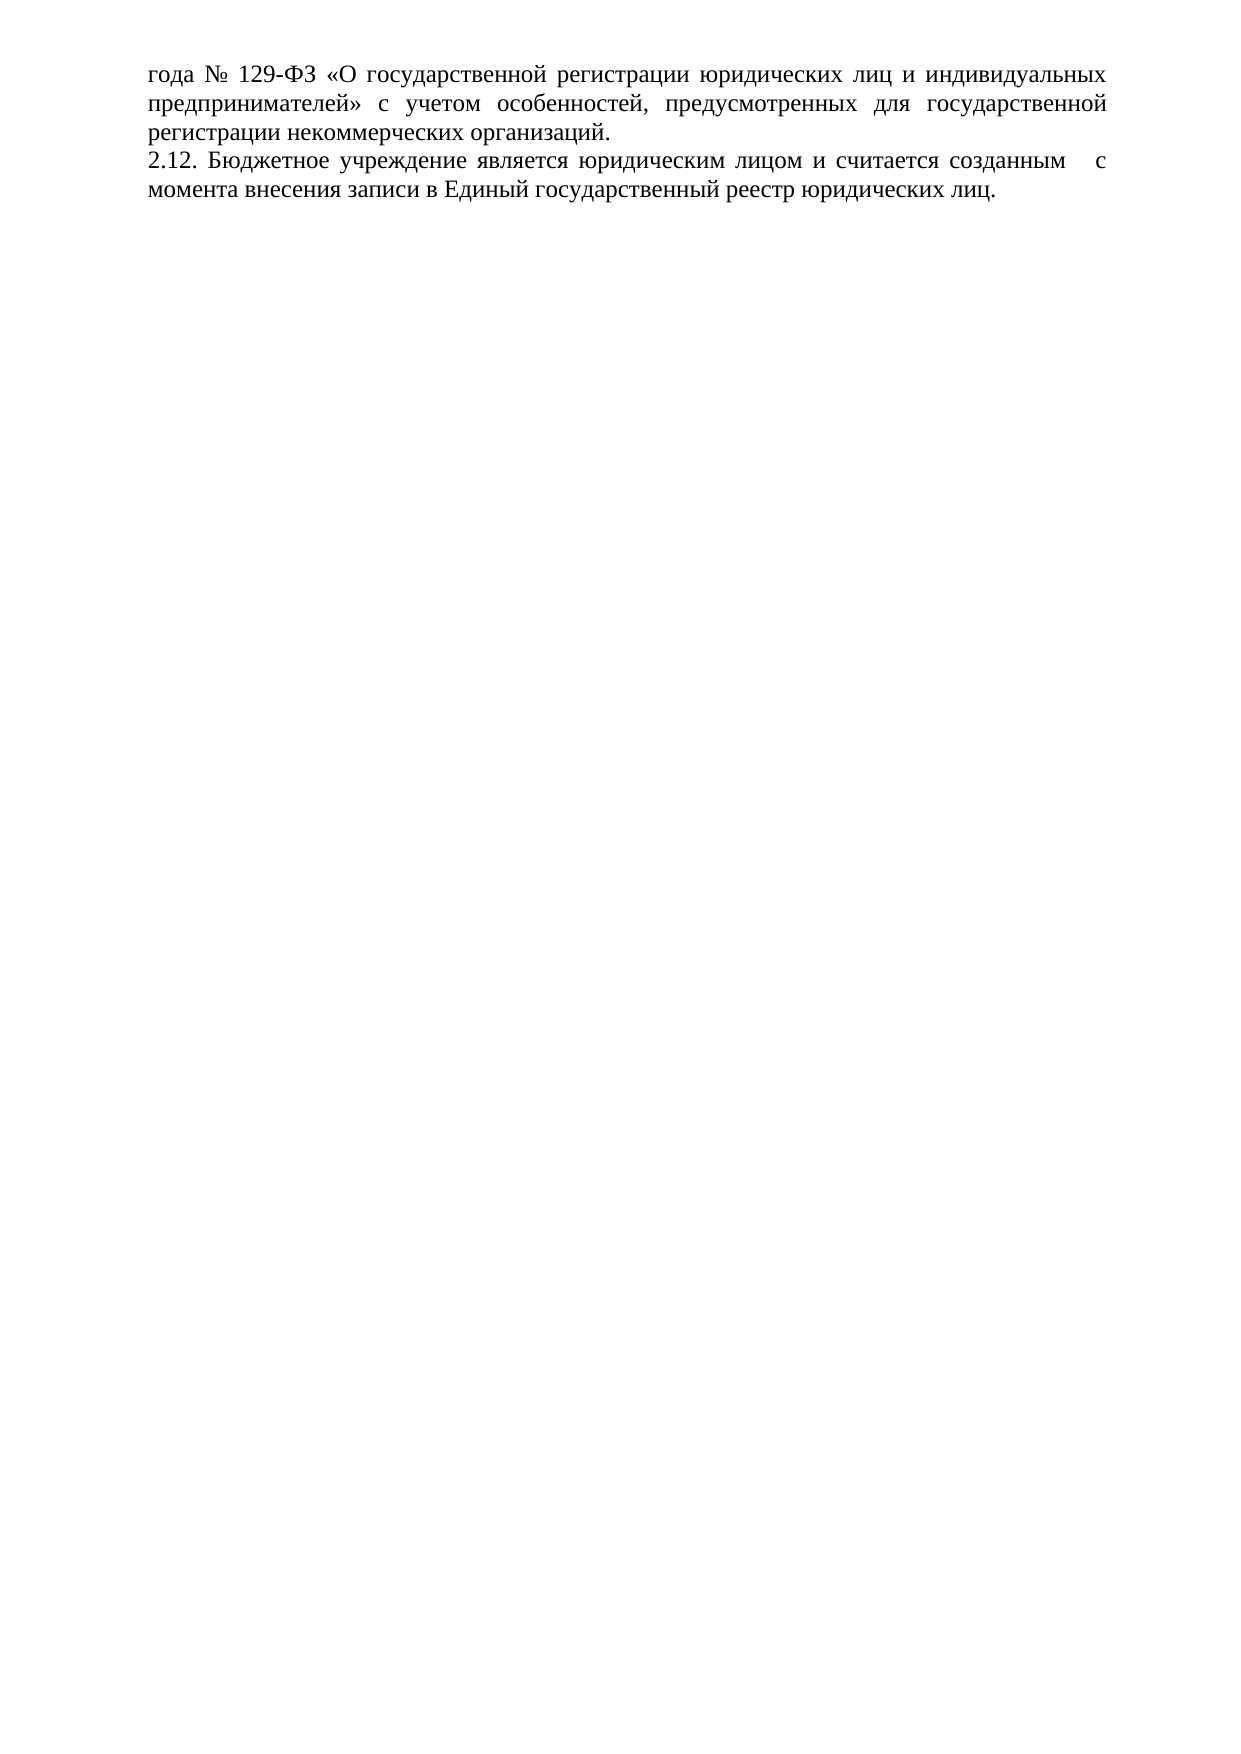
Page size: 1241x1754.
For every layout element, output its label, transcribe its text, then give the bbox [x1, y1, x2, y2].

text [148, 59, 1107, 145]
text 2.12. Бюджетное учреждение является юридическим лицом и считается созданным с момента внесения записи в Единый государственный реестр юридических лиц. [148, 145, 1107, 203]
